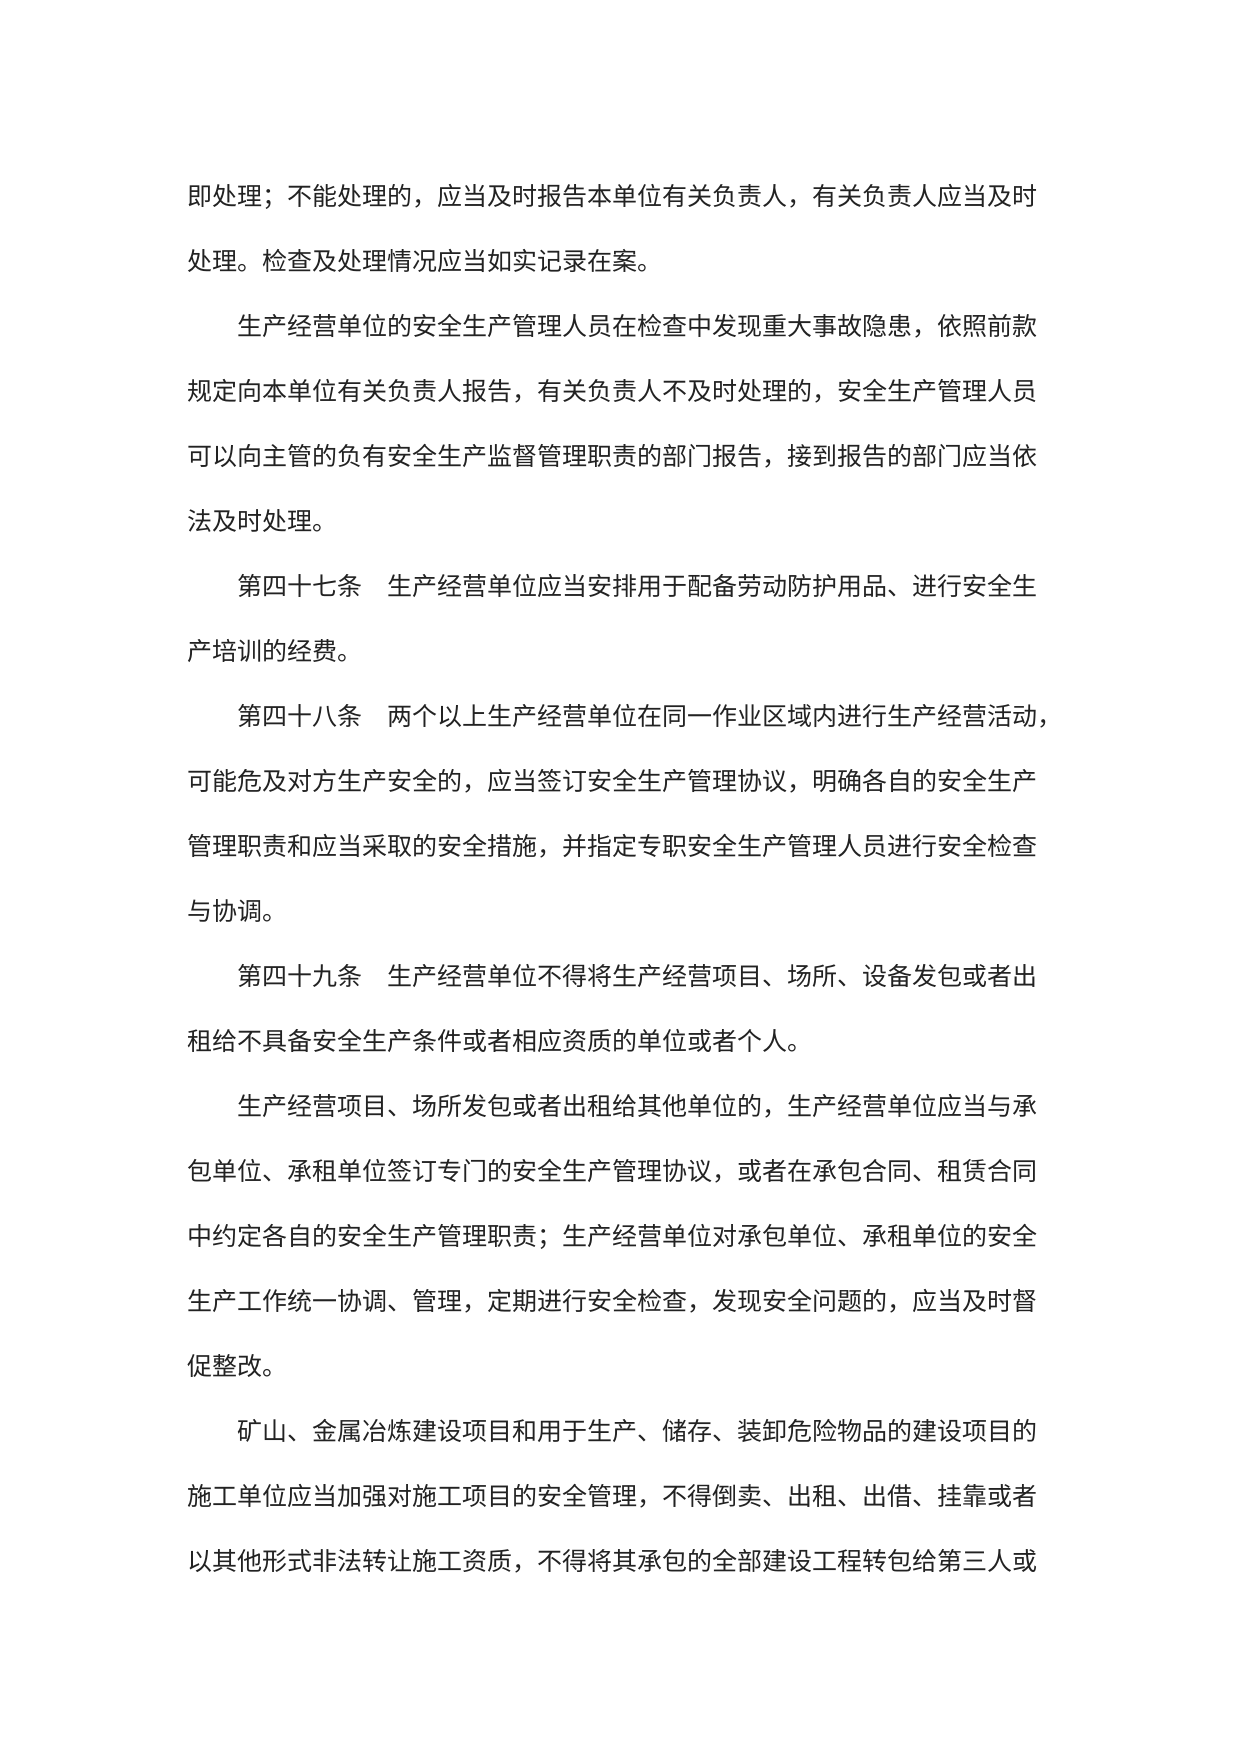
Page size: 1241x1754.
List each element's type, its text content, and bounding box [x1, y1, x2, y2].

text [187, 1397, 1053, 1592]
text 第四十八条 两个以上生产经营单位在同一作业区域内进行生产经营活动，可能危及对方生产安全的，应当签订安全生产管理协议，明确各自的安全生产管理职责和应当采取的安全措施，并指定专职安全生产管理人员进行安全检查与协调。 [187, 682, 1053, 942]
text 生产经营项目、场所发包或者出租给其他单位的，生产经营单位应当与承包单位、承租单位签订专门的安全生产管理协议，或者在承包合同、租赁合同中约定各自的安全生产管理职责；生产经营单位对承包单位、承租单位的安全生产工作统一协调、管理，定期进行安全检查，发现安全问题的，应当及时督促整改。 [187, 1072, 1053, 1397]
text 第四十七条 生产经营单位应当安排用于配备劳动防护用品、进行安全生产培训的经费。 [187, 552, 1053, 682]
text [187, 162, 1053, 292]
text 第四十九条 生产经营单位不得将生产经营项目、场所、设备发包或者出租给不具备安全生产条件或者相应资质的单位或者个人。 [187, 942, 1053, 1072]
text 生产经营单位的安全生产管理人员在检查中发现重大事故隐患，依照前款规定向本单位有关负责人报告，有关负责人不及时处理的，安全生产管理人员可以向主管的负有安全生产监督管理职责的部门报告，接到报告的部门应当依法及时处理。 [187, 292, 1053, 552]
